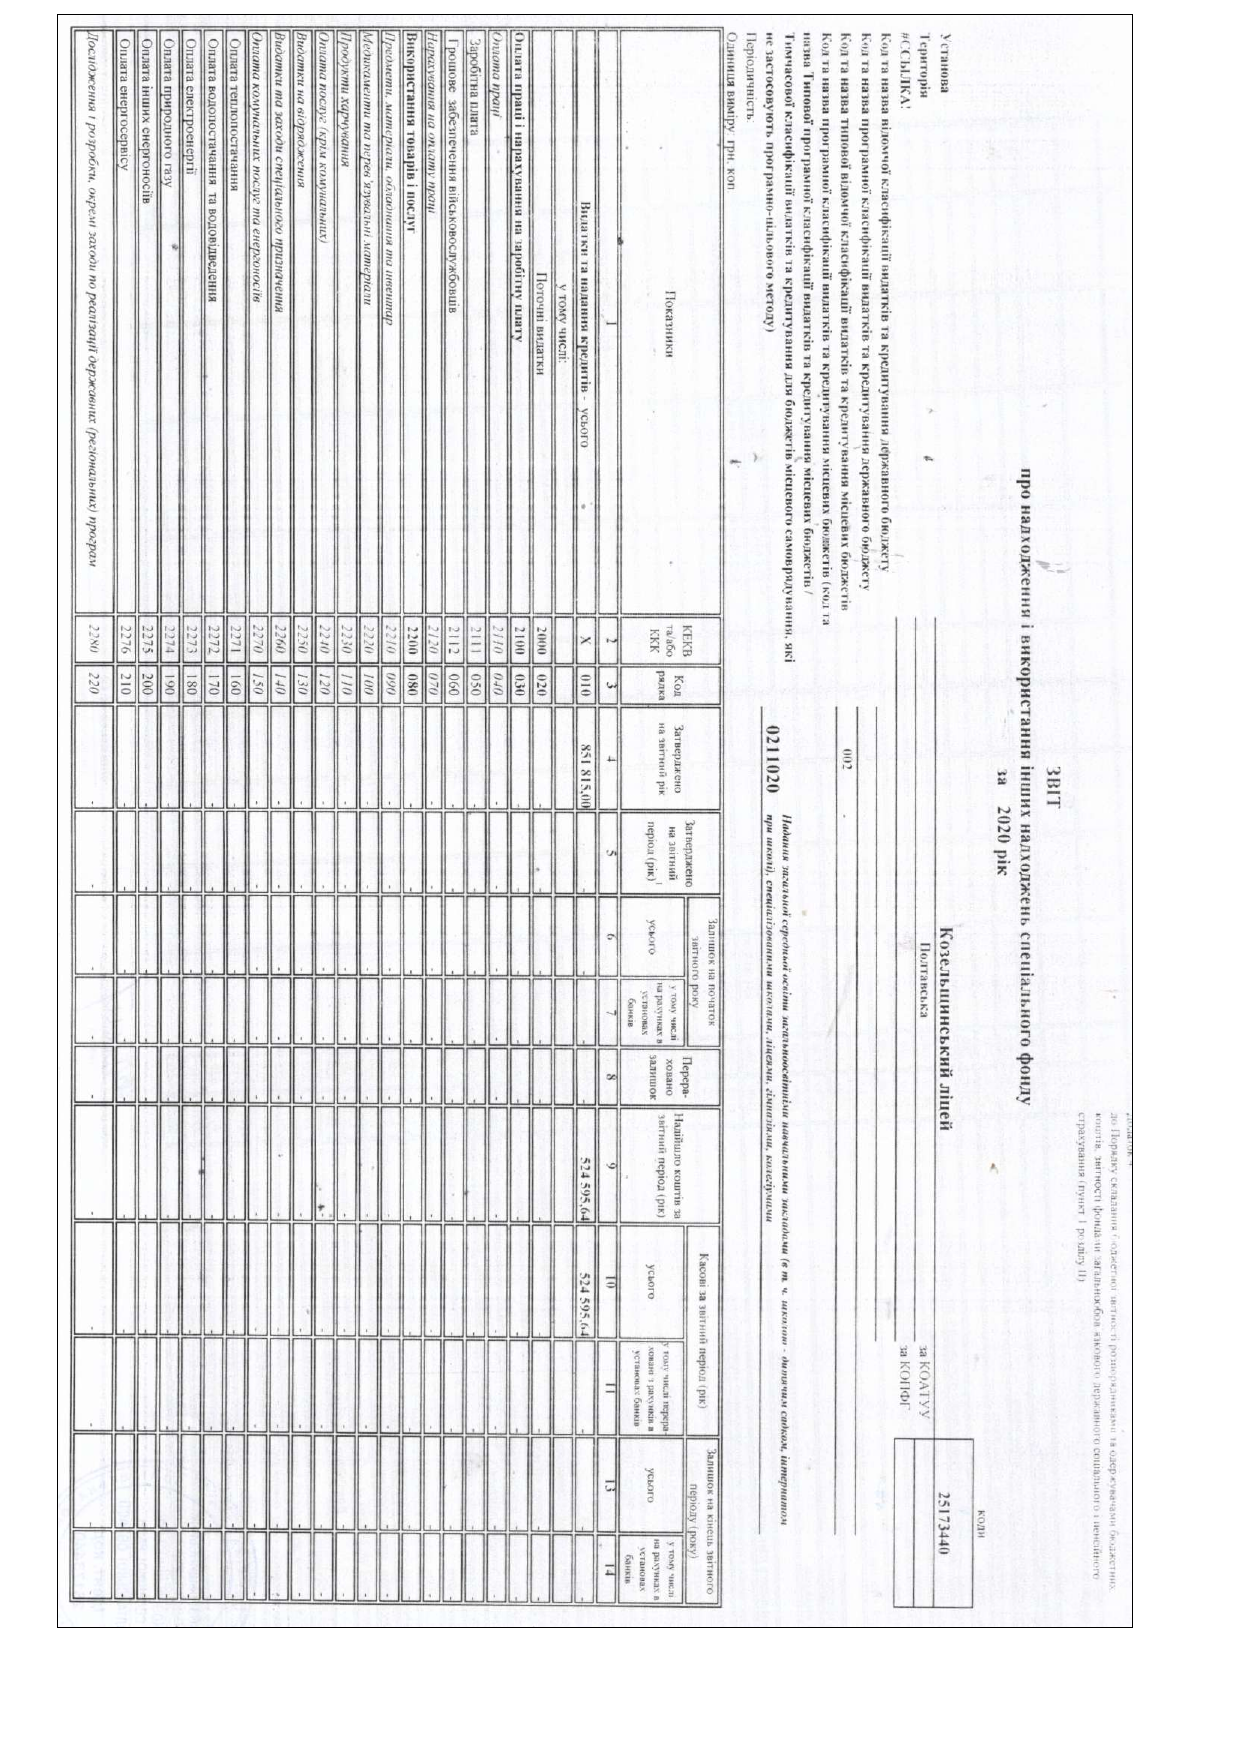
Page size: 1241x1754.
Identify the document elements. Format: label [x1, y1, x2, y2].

picture [58, 15, 1132, 1627]
